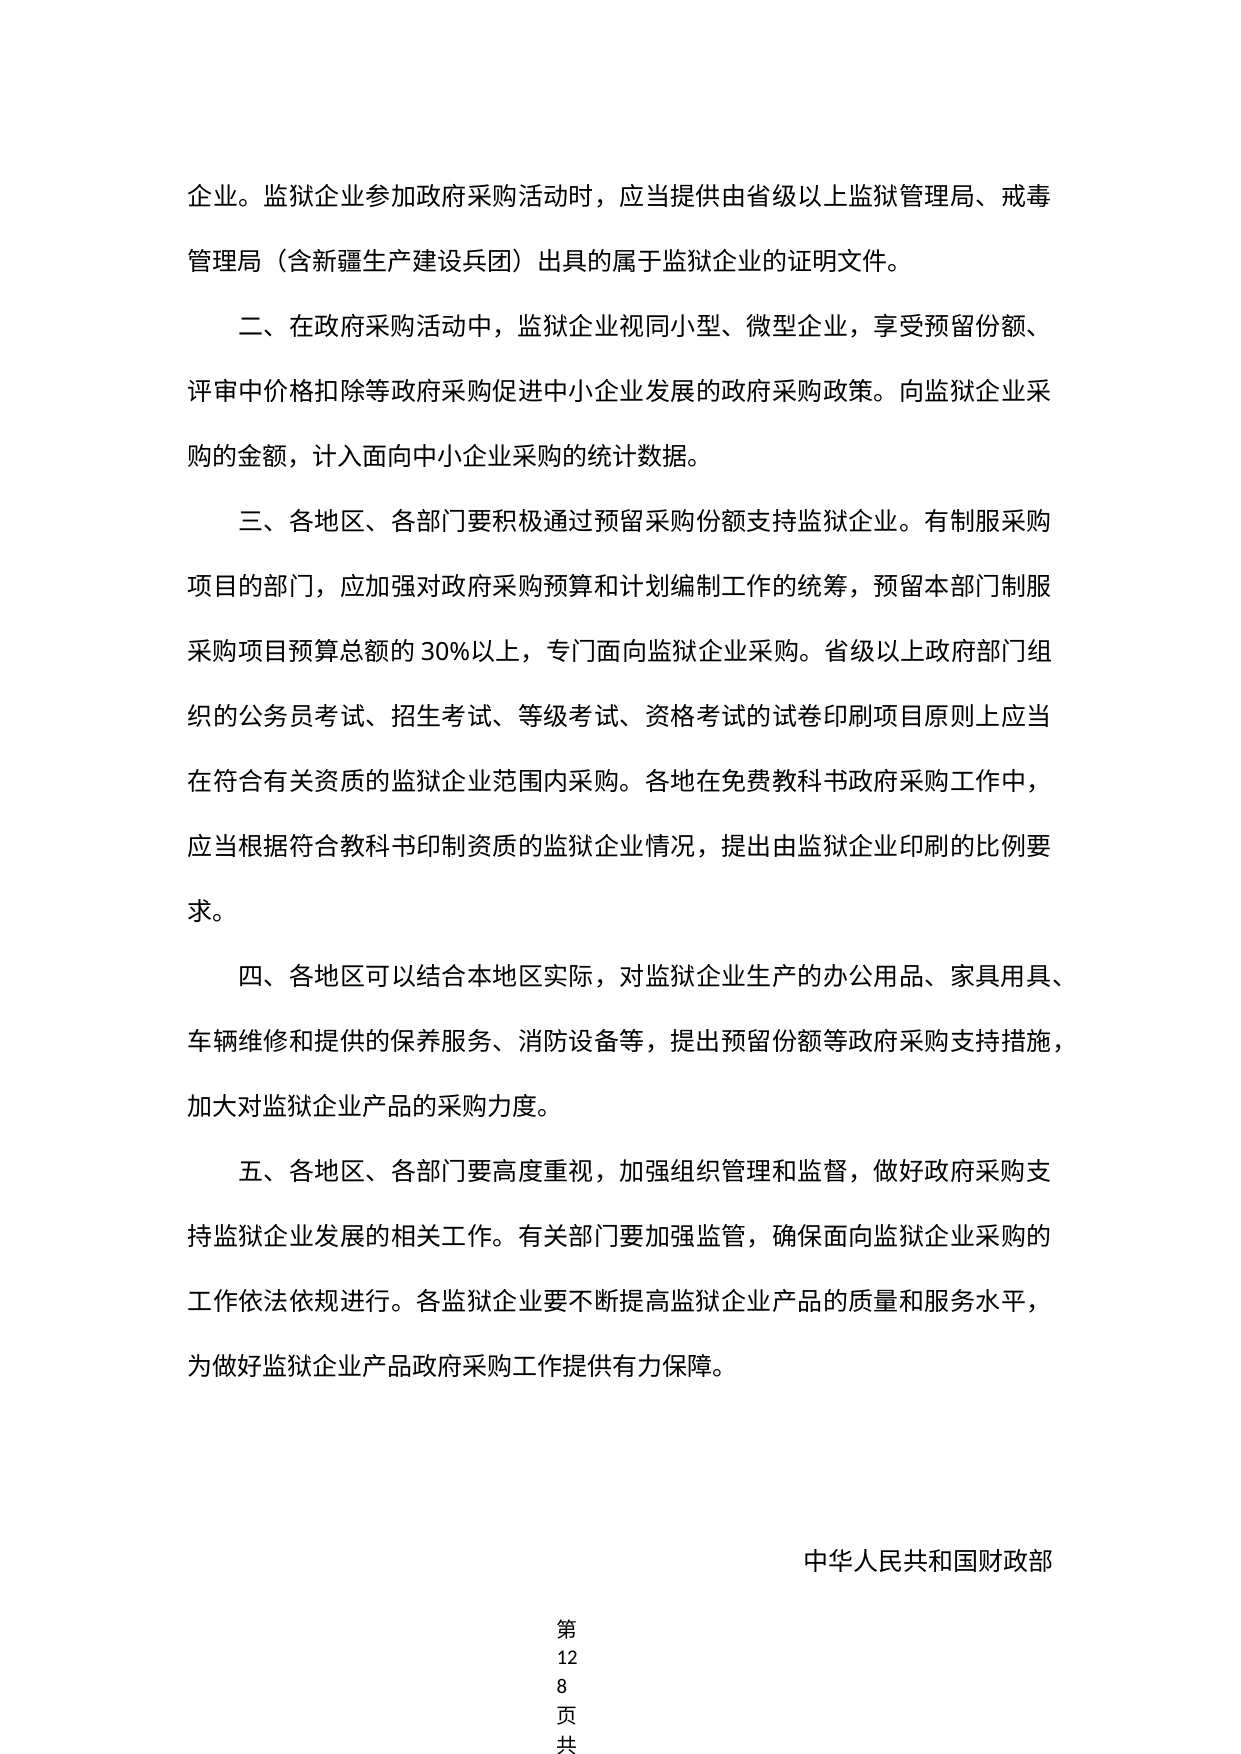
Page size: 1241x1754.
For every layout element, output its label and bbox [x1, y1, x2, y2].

text [187, 162, 1053, 1397]
text [187, 1527, 1053, 1592]
